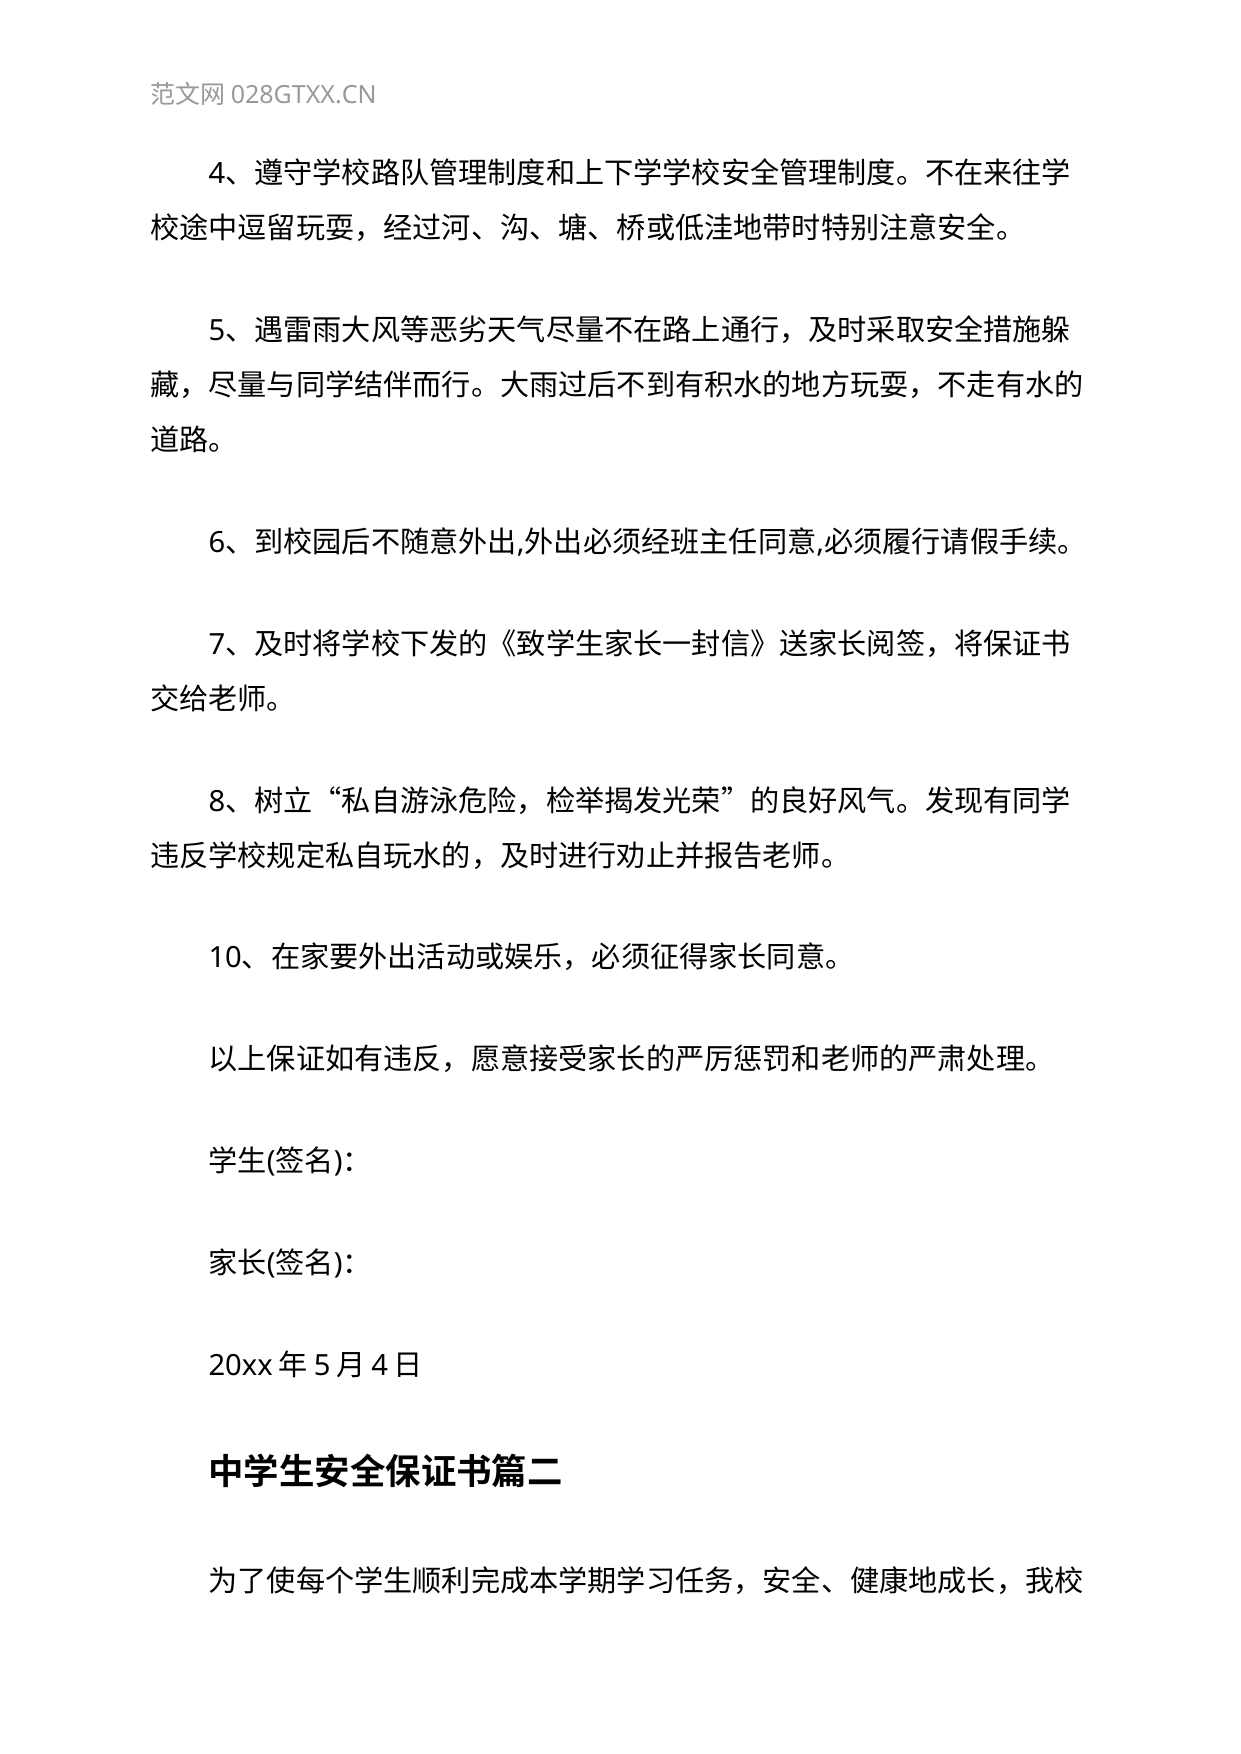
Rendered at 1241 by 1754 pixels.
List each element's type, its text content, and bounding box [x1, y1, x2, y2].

text 6、到校园后不随意外出,外出必须经班主任同意,必须履行请假手续。 [150, 518, 1090, 561]
text 家长(签名)： [150, 1240, 1090, 1282]
text 学生(签名)： [150, 1138, 1090, 1180]
text 5、遇雷雨大风等恶劣天气尽量不在路上通行，及时采取安全措施躲藏，尽量与同学结伴而行。大雨过后不到有积水的地方玩耍，不走有水的道路。 [150, 307, 1090, 459]
text 7、及时将学校下发的《致学生家长一封信》送家长阅签，将保证书交给老师。 [150, 620, 1090, 718]
text 8、树立“私自游泳危险，检举揭发光荣”的良好风气。发现有同学违反学校规定私自玩水的，及时进行劝止并报告老师。 [150, 777, 1090, 874]
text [150, 1557, 1090, 1599]
text 4、遵守学校路队管理制度和上下学学校安全管理制度。不在来往学校途中逗留玩耍，经过河、沟、塘、桥或低洼地带时特别注意安全。 [150, 150, 1090, 247]
text 中学生安全保证书篇二 [150, 1444, 1090, 1495]
text 20xx年5月4日 [150, 1342, 1090, 1384]
text 以上保证如有违反，愿意接受家长的严厉惩罚和老师的严肃处理。 [150, 1036, 1090, 1078]
text 10、在家要外出活动或娱乐，必须征得家长同意。 [150, 934, 1090, 976]
